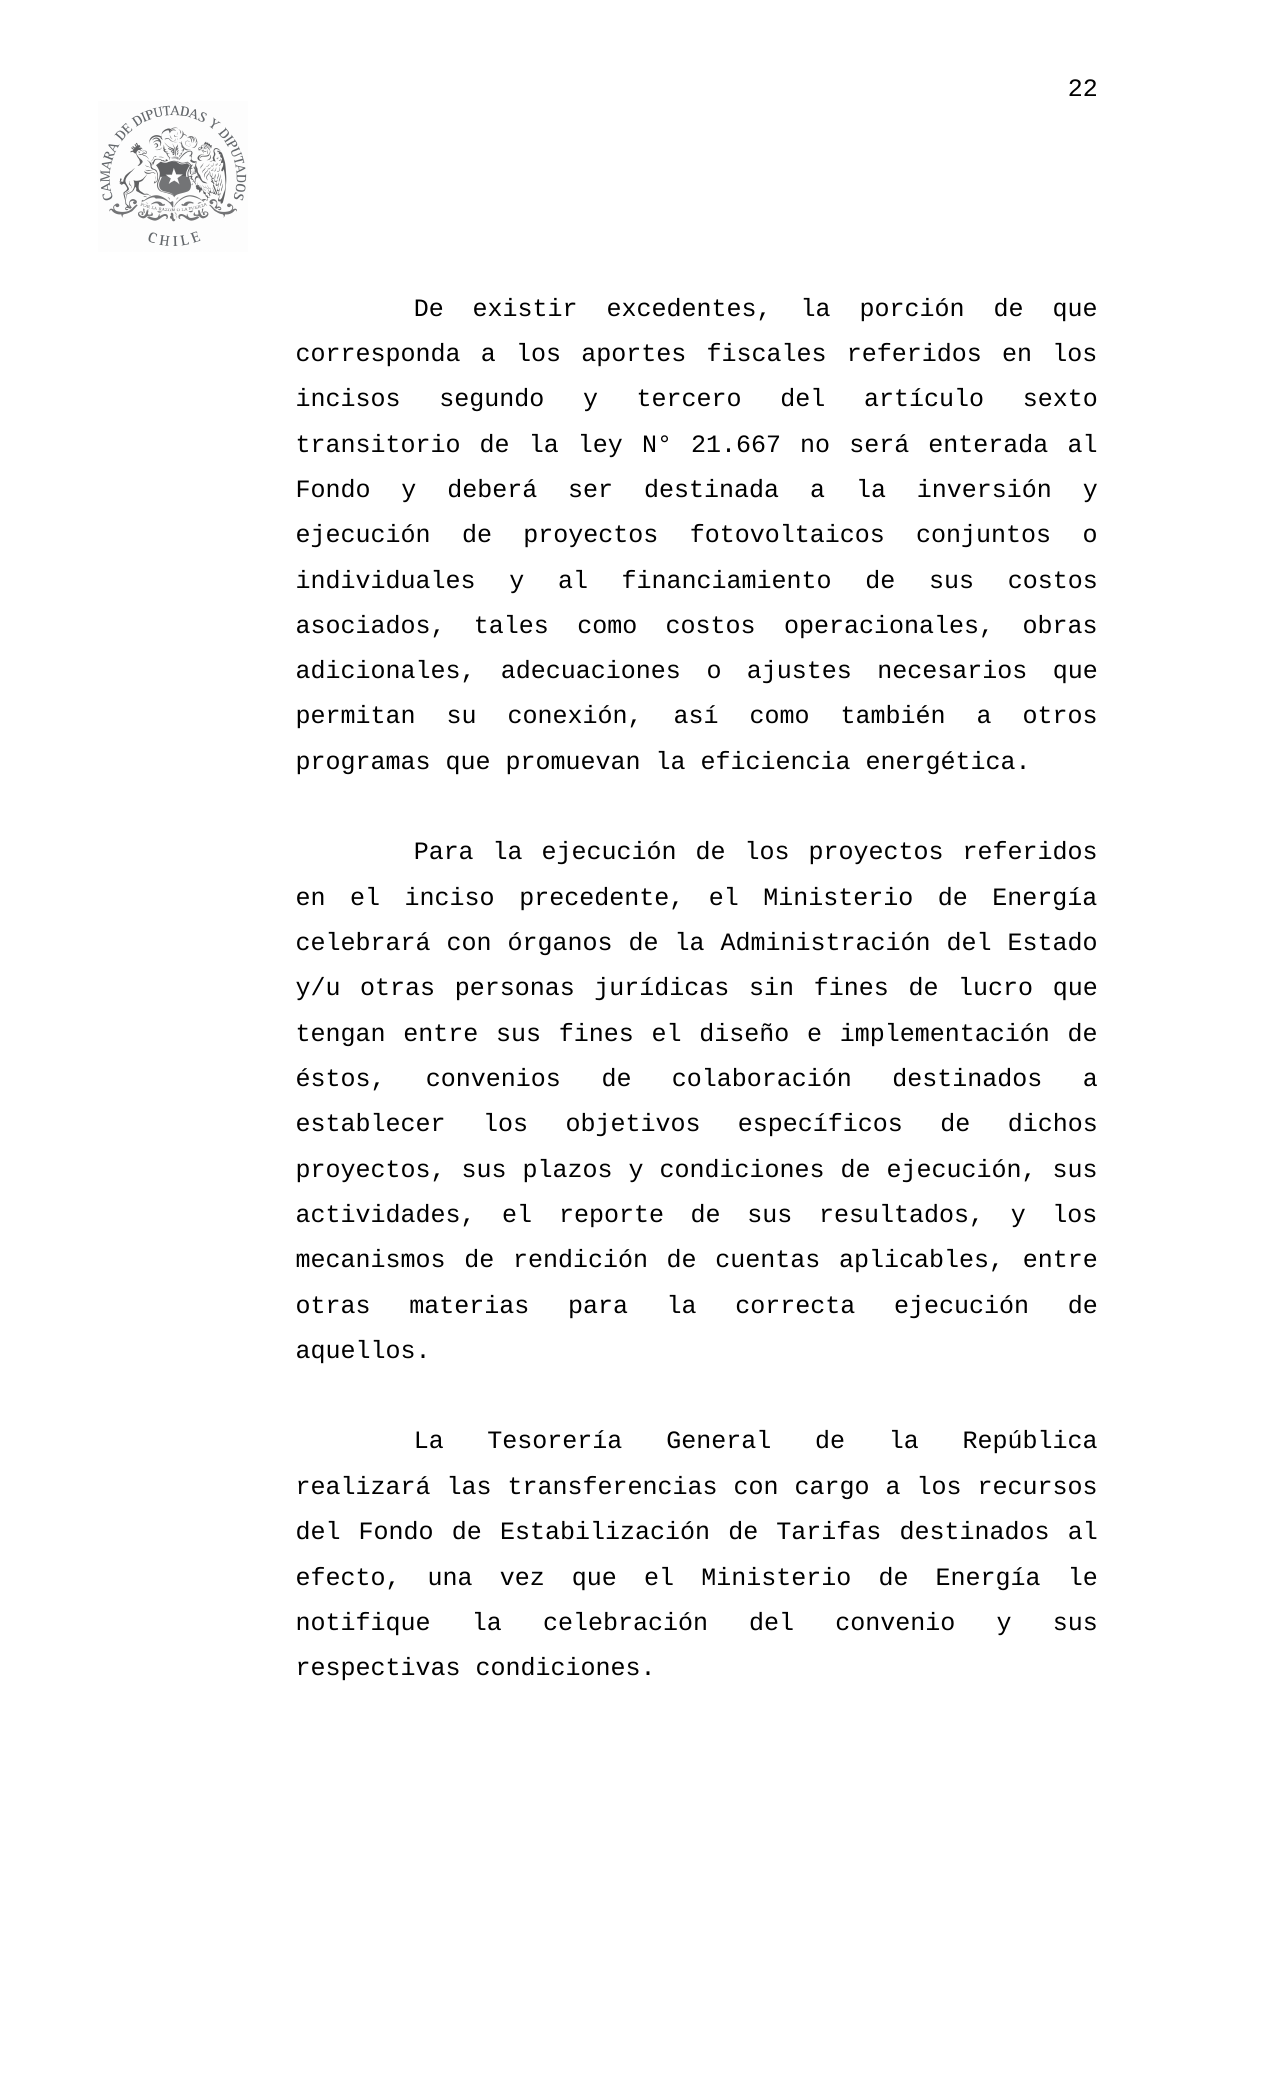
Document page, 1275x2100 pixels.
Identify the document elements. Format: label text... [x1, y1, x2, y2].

picture [97, 101, 249, 252]
text Para la ejecución de los proyectos referidos en el inciso precedente, el Ministerio de Energía celebrará con órganos de la Administración del Estado y/u otras personas jurídicas sin fines de lucro que tengan entre sus fines el diseño e implementación de éstos, convenios de colaboración destinados a establecer los objetivos específicos de dichos proyectos, sus plazos y condiciones de ejecución, sus actividades, el reporte de sus resultados, y los mecanismos de rendición de cuentas aplicables, entre otras materias para la correcta ejecución de aquellos. [295, 839, 1098, 1366]
text La Tesorería General de la República realizará las transferencias con cargo a los recursos del Fondo de Estabilización de Tarifas destinados al efecto, una vez que el Ministerio de Energía le notifique la celebración del convenio y sus respectivas condiciones. [295, 1428, 1098, 1683]
text De existir excedentes, la porción de que corresponda a los aportes fiscales referidos en los incisos segundo y tercero del artículo sexto transitorio de la ley N° 21.667 no será enterada al Fondo y deberá ser destinada a la inversión y ejecución de proyectos fotovoltaicos conjuntos o individuales y al financiamiento de sus costos asociados, tales como costos operacionales, obras adicionales, adecuaciones o ajustes necesarios que permitan su conexión, así como también a otros programas que promuevan la eficiencia energética. [295, 295, 1098, 777]
